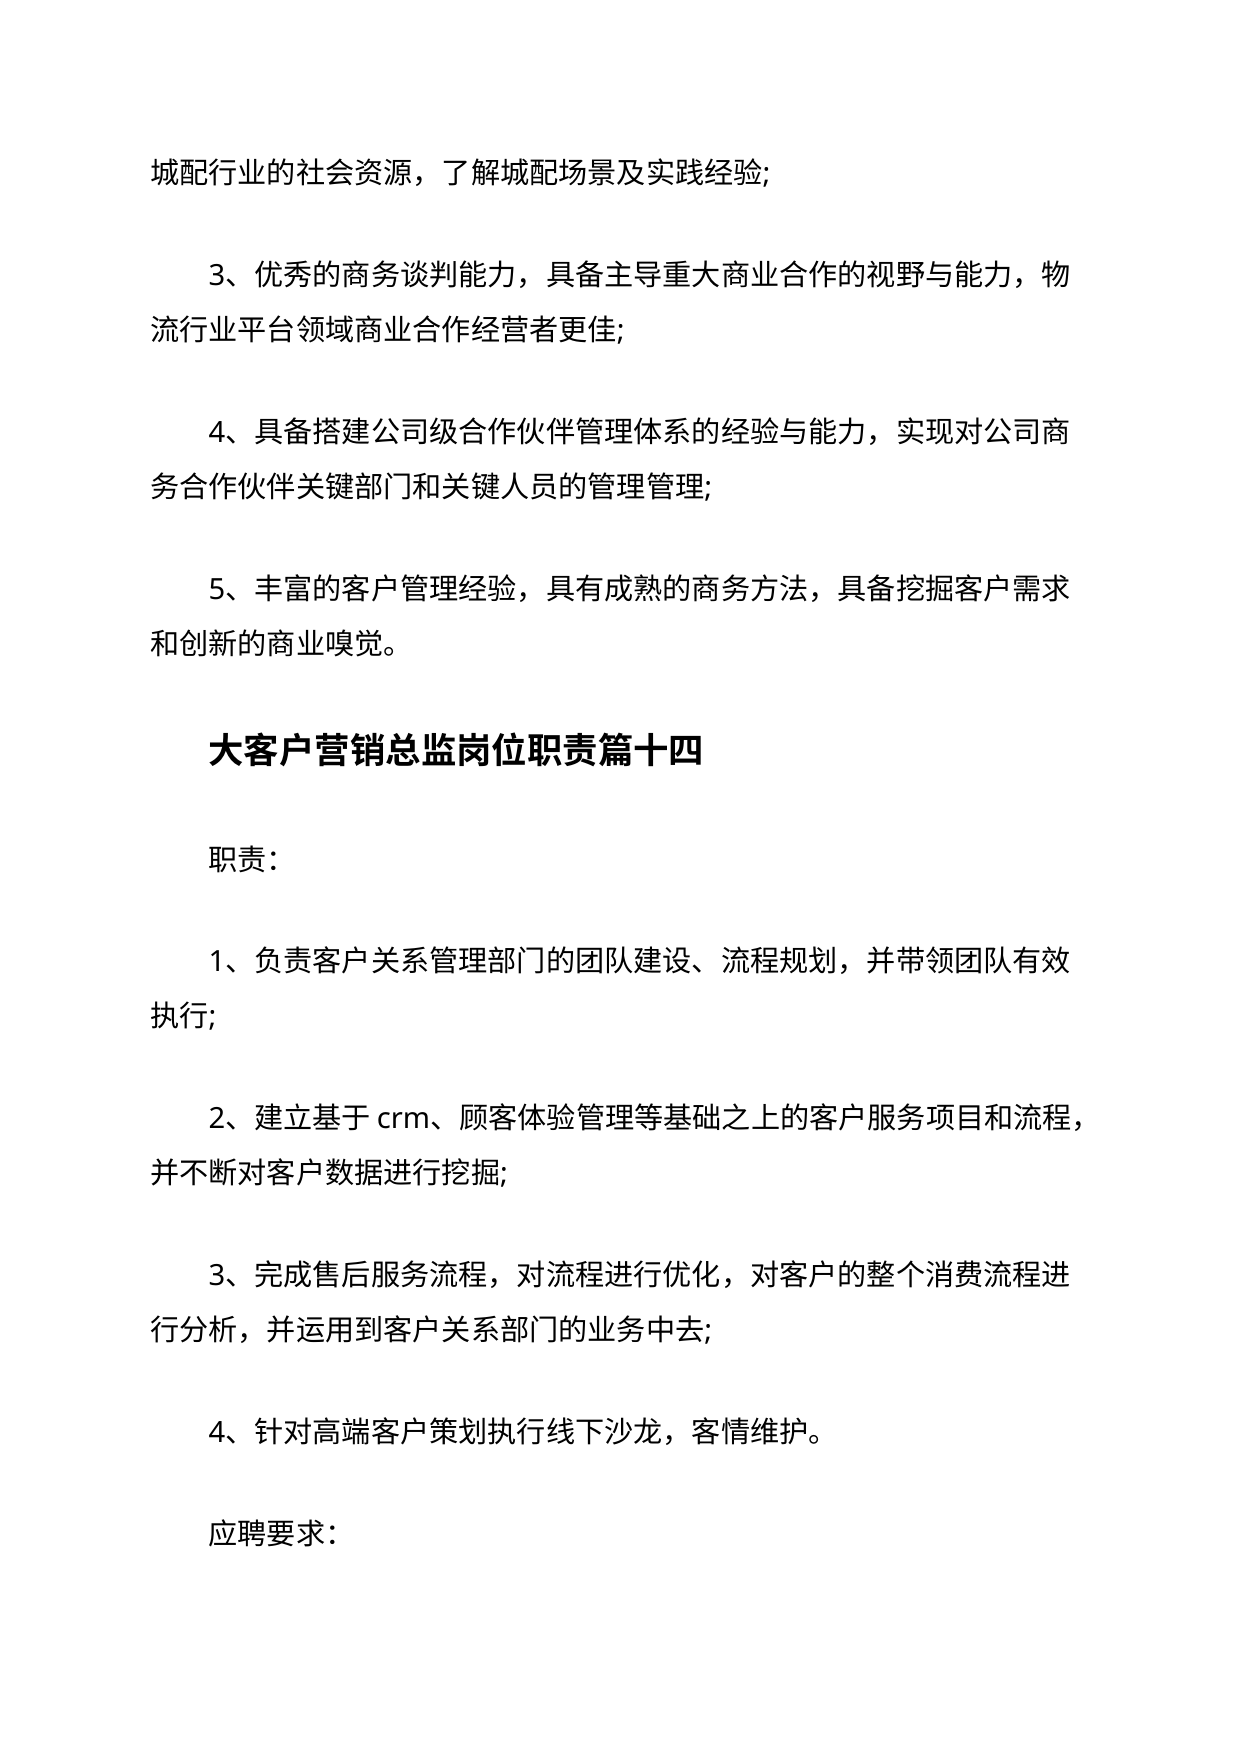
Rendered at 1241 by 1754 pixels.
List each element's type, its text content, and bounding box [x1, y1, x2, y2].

text 职责： [150, 836, 1090, 878]
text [150, 150, 1090, 192]
text 1、负责客户关系管理部门的团队建设、流程规划，并带领团队有效执行; [150, 938, 1090, 1035]
text 4、具备搭建公司级合作伙伴管理体系的经验与能力，实现对公司商务合作伙伴关键部门和关键人员的管理管理; [150, 409, 1090, 506]
text 大客户营销总监岗位职责篇十四 [150, 723, 1090, 774]
text 4、针对高端客户策划执行线下沙龙，客情维护。 [150, 1409, 1090, 1451]
text 5、丰富的客户管理经验，具有成熟的商务方法，具备挖掘客户需求和创新的商业嗅觉。 [150, 566, 1090, 663]
text 应聘要求： [150, 1511, 1090, 1553]
text 3、完成售后服务流程，对流程进行优化，对客户的整个消费流程进行分析，并运用到客户关系部门的业务中去; [150, 1252, 1090, 1349]
text 3、优秀的商务谈判能力，具备主导重大商业合作的视野与能力，物流行业平台领域商业合作经营者更佳; [150, 252, 1090, 349]
text 2、建立基于crm、顾客体验管理等基础之上的客户服务项目和流程，并不断对客户数据进行挖掘; [150, 1095, 1090, 1192]
